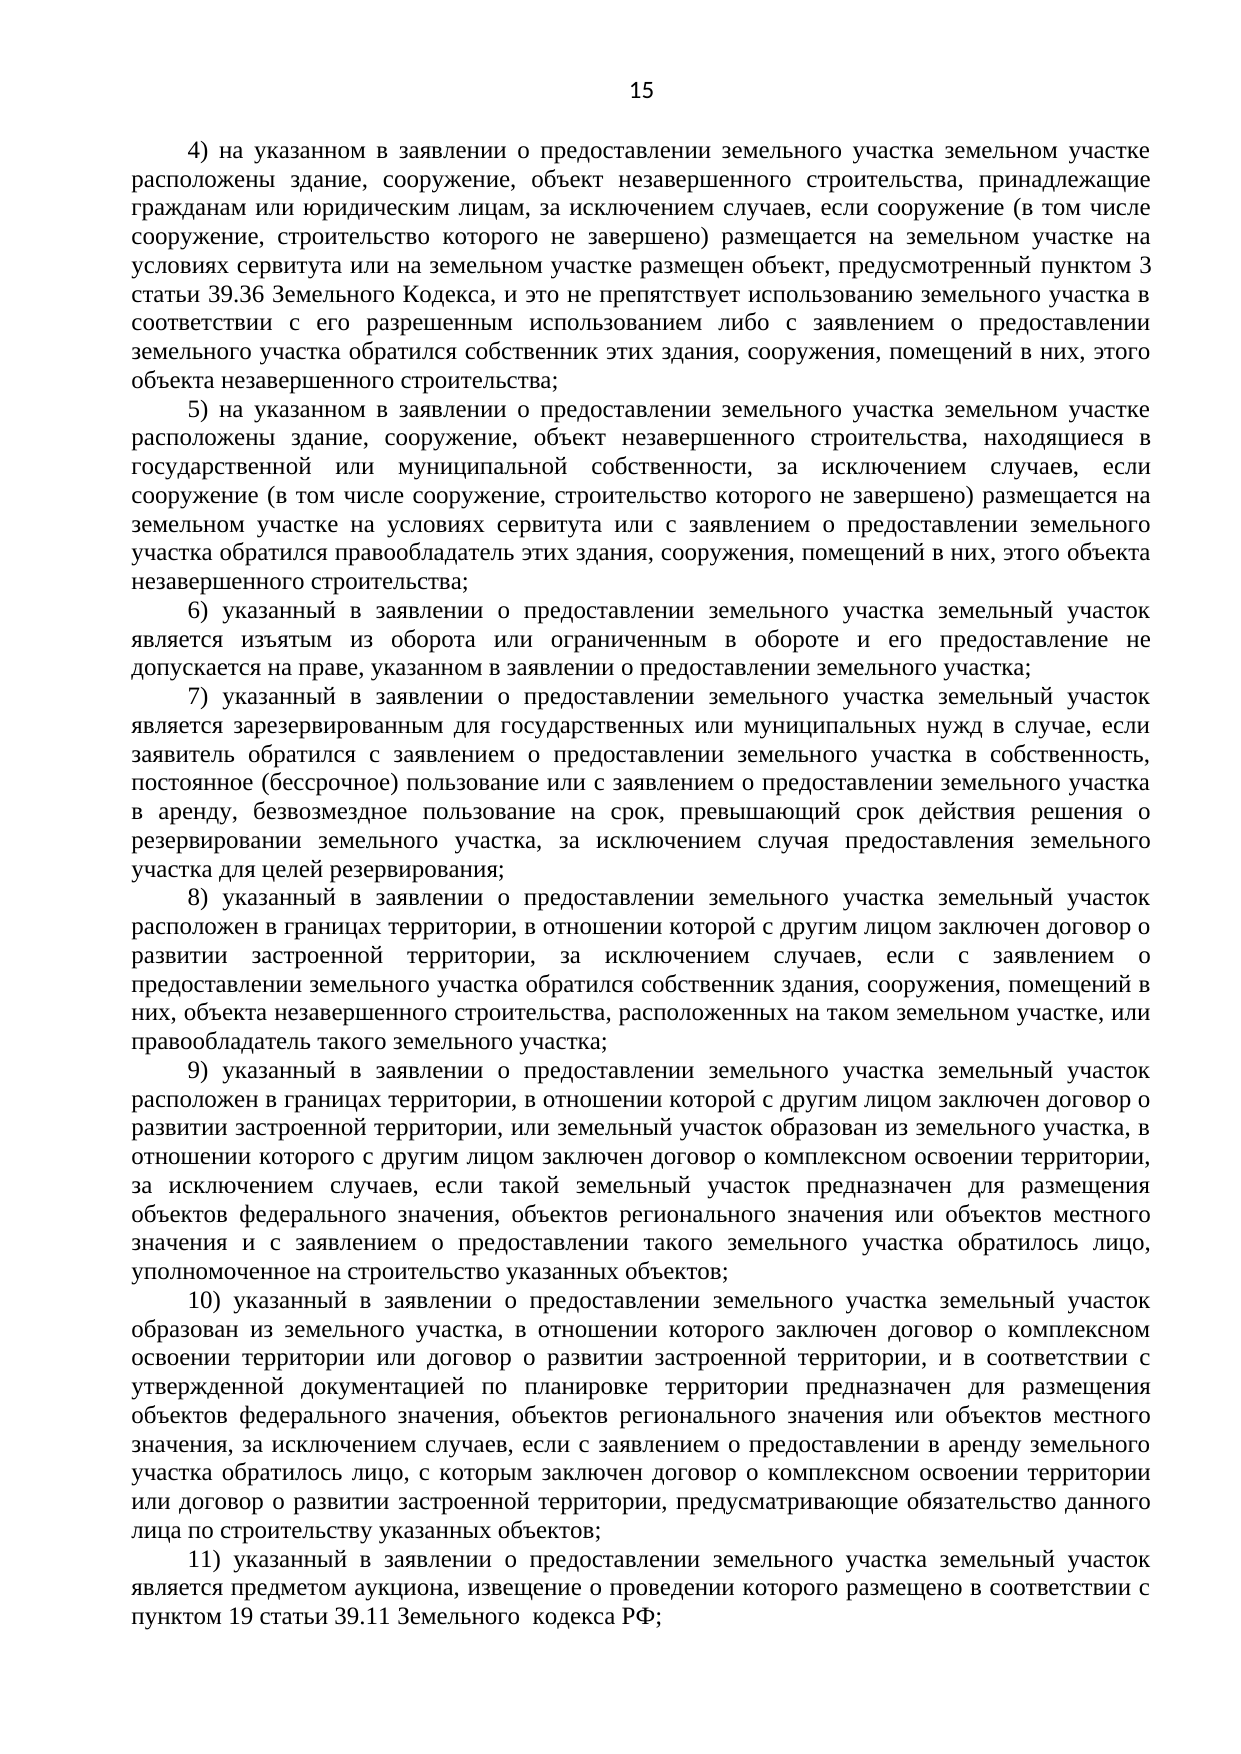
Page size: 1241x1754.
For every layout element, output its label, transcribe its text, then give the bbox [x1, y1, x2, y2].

text 5) на указанном в заявлении о предоставлении земельного участка земельном участке расположены здание, сооружение, объект незавершенного строительства, находящиеся в государственной или муниципальной собственности, за исключением случаев, если сооружение (в том числе сооружение, строительство которого не завершено) размещается на земельном участке на условиях сервитута или с заявлением о предоставлении земельного участка обратился правообладатель этих здания, сооружения, помещений в них, этого объекта незавершенного строительства; [131, 394, 1152, 595]
text 4) на указанном в заявлении о предоставлении земельного участка земельном участке расположены здание, сооружение, объект незавершенного строительства, принадлежащие гражданам или юридическим лицам, за исключением случаев, если сооружение (в том числе сооружение, строительство которого не завершено) размещается на земельном участке на условиях сервитута или на земельном участке размещен объект, предусмотренный пунктом 3 статьи 39.36 Земельного Кодекса, и это не препятствует использованию земельного участка в соответствии с его разрешенным использованием либо с заявлением о предоставлении земельного участка обратился собственник этих здания, сооружения, помещений в них, этого объекта незавершенного строительства; [131, 135, 1152, 394]
text 8) указанный в заявлении о предоставлении земельного участка земельный участок расположен в границах территории, в отношении которой с другим лицом заключен договор о развитии застроенной территории, за исключением случаев, если с заявлением о предоставлении земельного участка обратился собственник здания, сооружения, помещений в них, объекта незавершенного строительства, расположенных на таком земельном участке, или правообладатель такого земельного участка; [131, 882, 1152, 1055]
text 10) указанный в заявлении о предоставлении земельного участка земельный участок образован из земельного участка, в отношении которого заключен договор о комплексном освоении территории или договор о развитии застроенной территории, и в соответствии с утвержденной документацией по планировке территории предназначен для размещения объектов федерального значения, объектов регионального значения или объектов местного значения, за исключением случаев, если с заявлением о предоставлении в аренду земельного участка обратилось лицо, с которым заключен договор о комплексном освоении территории или договор о развитии застроенной территории, предусматривающие обязательство данного лица по строительству указанных объектов; [131, 1285, 1152, 1544]
text 7) указанный в заявлении о предоставлении земельного участка земельный участок является зарезервированным для государственных или муниципальных нужд в случае, если заявитель обратился с заявлением о предоставлении земельного участка в собственность, постоянное (бессрочное) пользование или с заявлением о предоставлении земельного участка в аренду, безвозмездное пользование на срок, превышающий срок действия решения о резервировании земельного участка, за исключением случая предоставления земельного участка для целей резервирования; [131, 681, 1152, 882]
text 9) указанный в заявлении о предоставлении земельного участка земельный участок расположен в границах территории, в отношении которой с другим лицом заключен договор о развитии застроенной территории, или земельный участок образован из земельного участка, в отношении которого с другим лицом заключен договор о комплексном освоении территории, за исключением случаев, если такой земельный участок предназначен для размещения объектов федерального значения, объектов регионального значения или объектов местного значения и с заявлением о предоставлении такого земельного участка обратилось лицо, уполномоченное на строительство указанных объектов; [131, 1055, 1152, 1285]
text 6) указанный в заявлении о предоставлении земельного участка земельный участок является изъятым из оборота или ограниченным в обороте и его предоставление не допускается на праве, указанном в заявлении о предоставлении земельного участка; [131, 595, 1152, 681]
text 11) указанный в заявлении о предоставлении земельного участка земельный участок является предметом аукциона, извещение о проведении которого размещено в соответствии с пунктом 19 статьи 39.11 Земельного кодекса РФ; [131, 1544, 1152, 1630]
